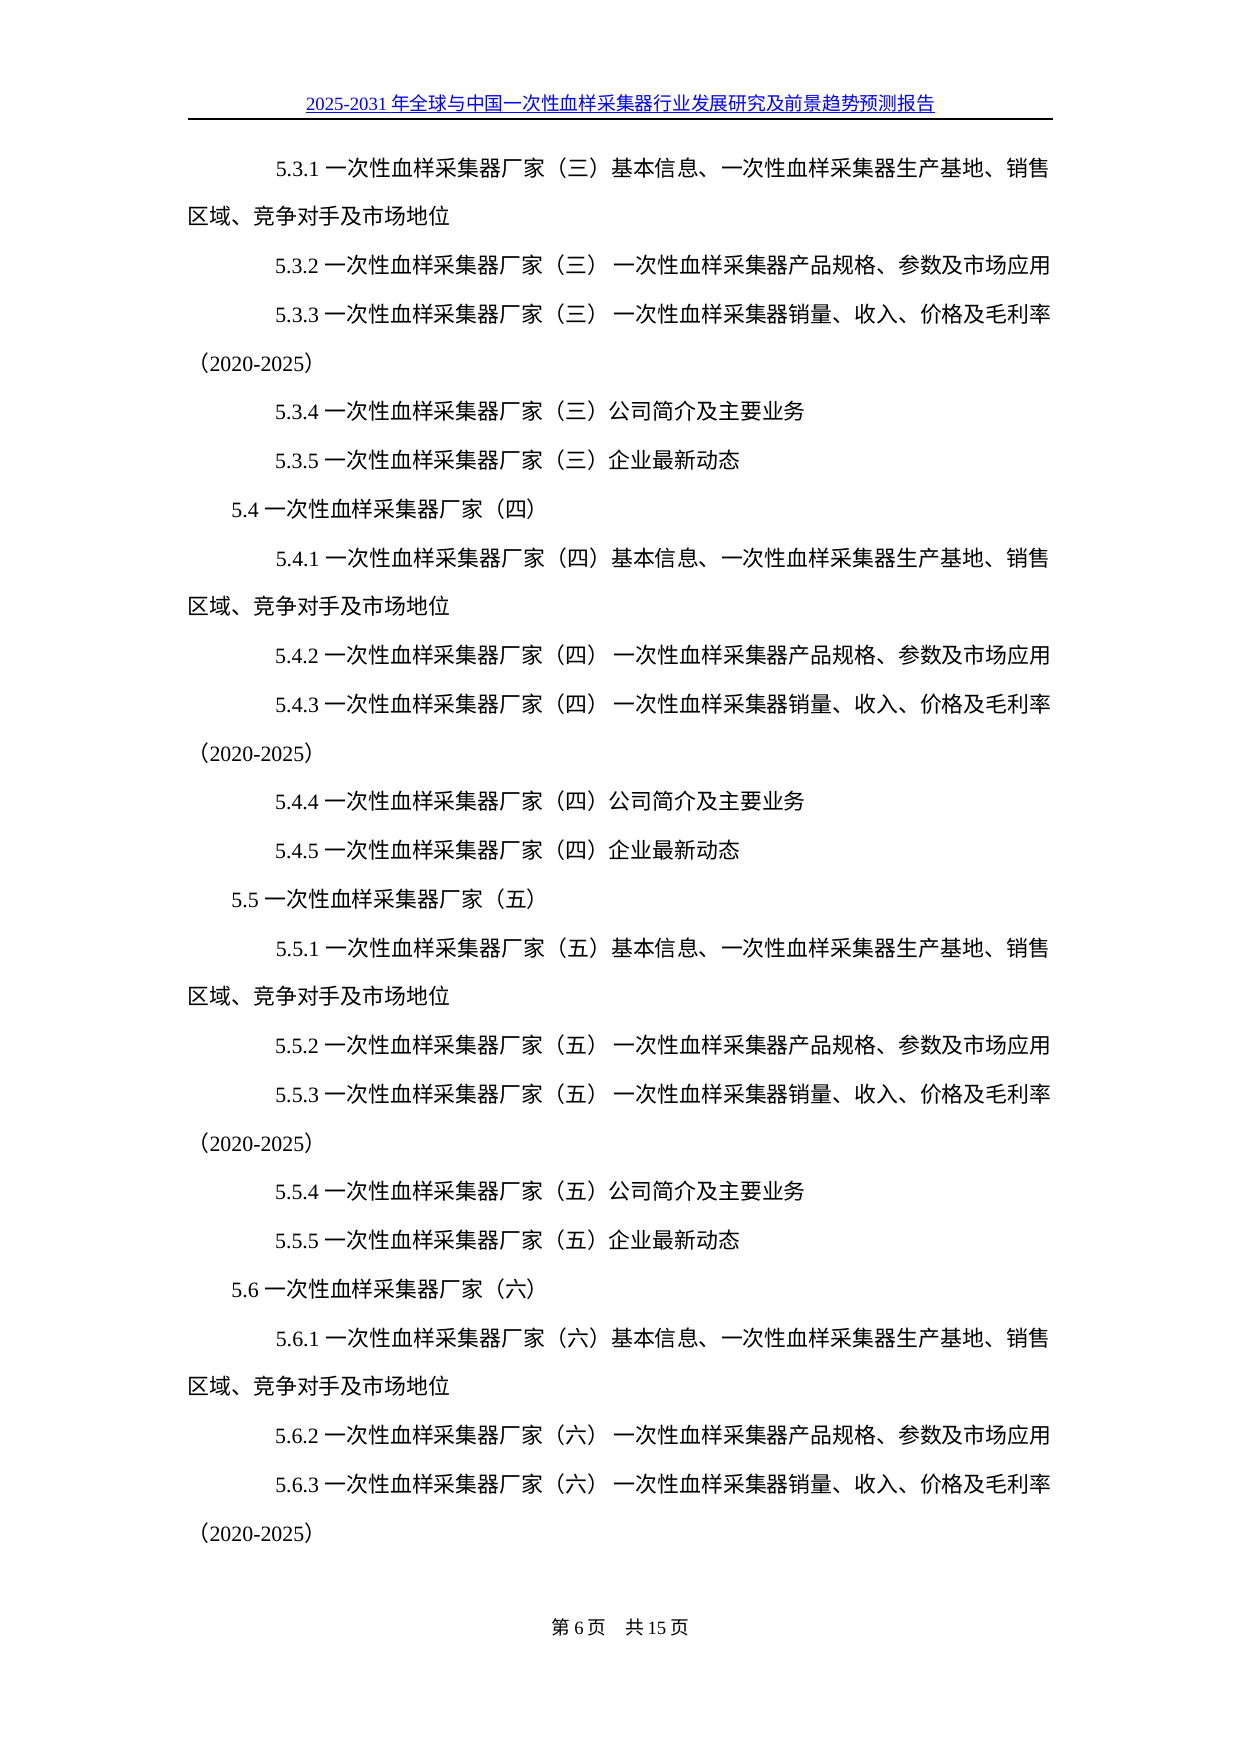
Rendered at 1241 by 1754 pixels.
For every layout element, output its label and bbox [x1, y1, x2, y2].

text [187, 150, 1053, 1548]
